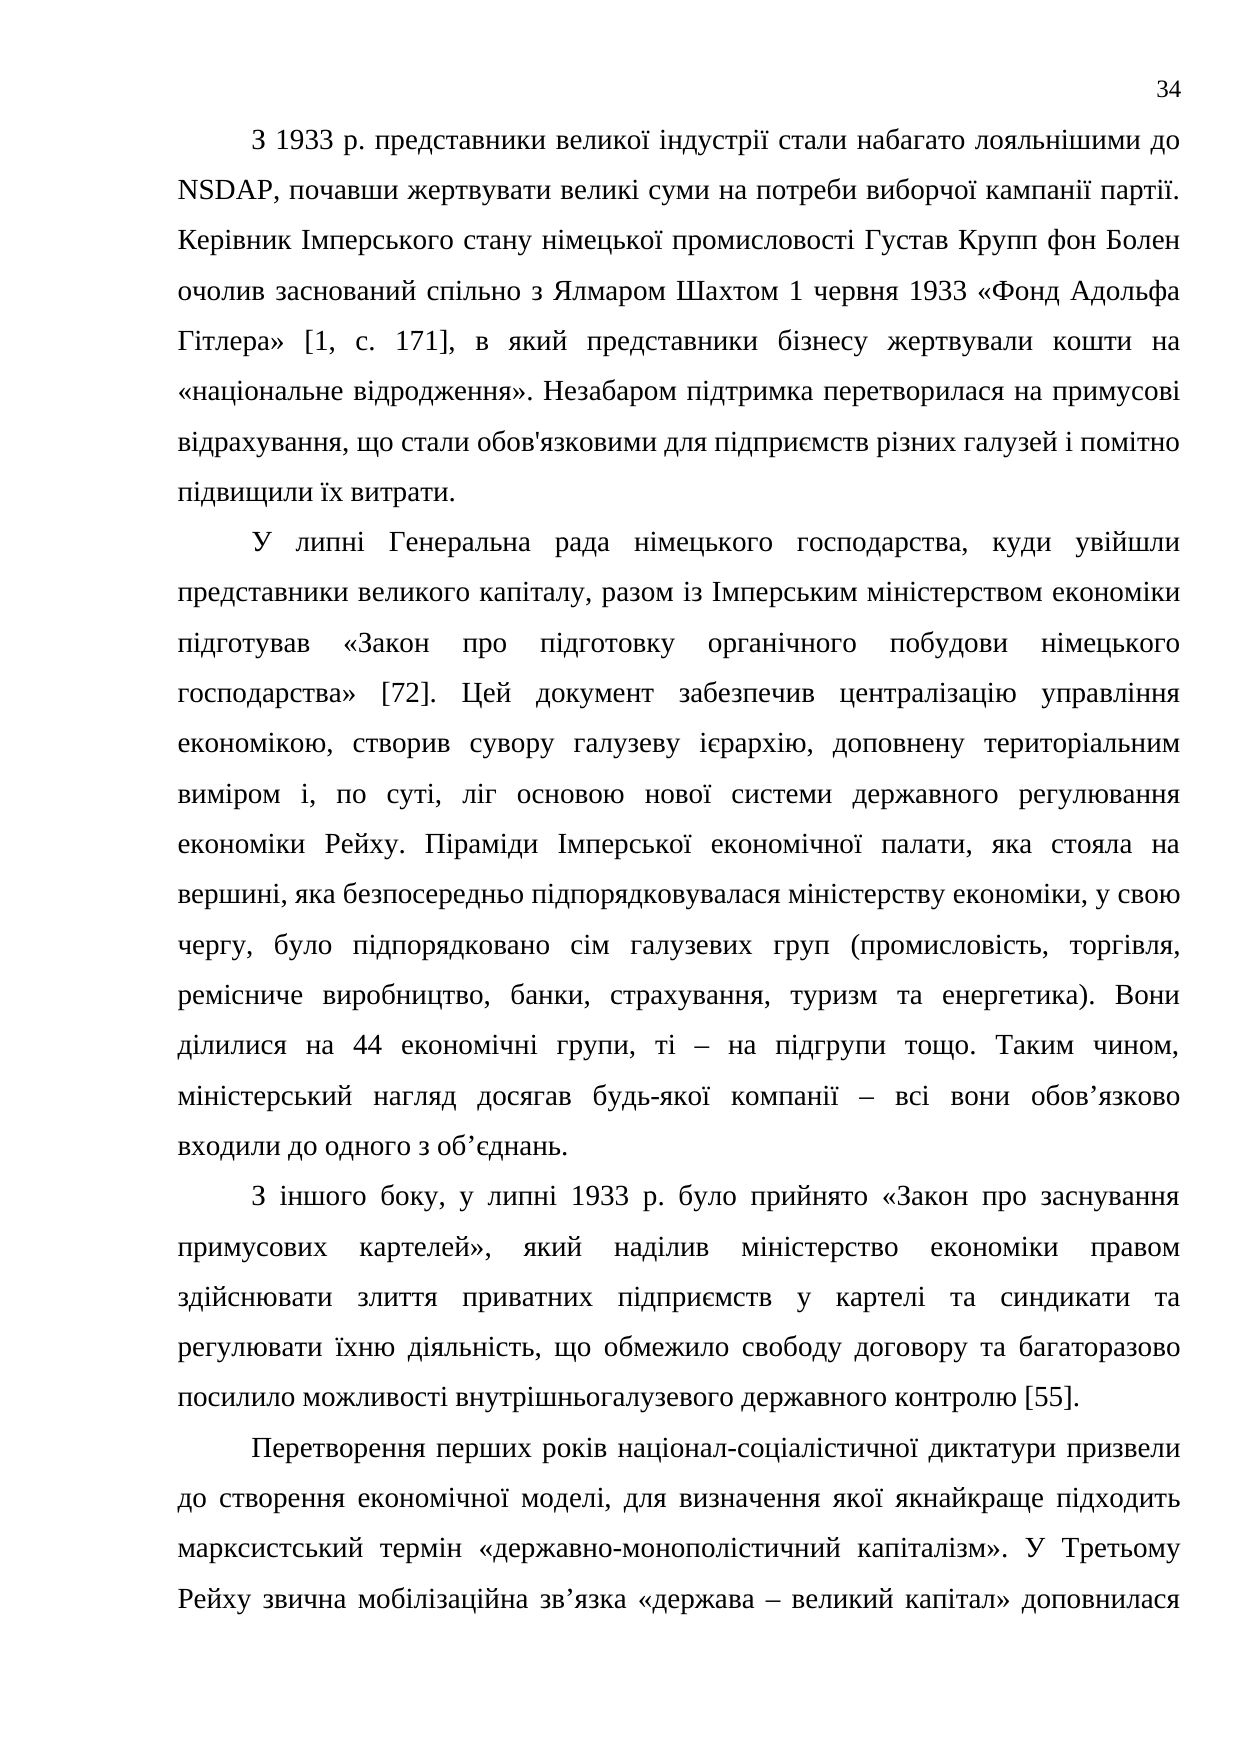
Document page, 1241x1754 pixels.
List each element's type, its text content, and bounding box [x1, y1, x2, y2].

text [177, 1430, 1181, 1614]
text З 1933 р. представники великої індустрії стали набагато лояльнішими до NSDAP, почавши жертвувати великі суми на потреби виборчої кампанії партії. Керівник Імперського стану німецької промисловості Густав Крупп фон Болен очолив заснований спільно з Ялмаром Шахтом 1 червня 1933 «Фонд Адольфа Гітлера» [1, с. 171], в який представники бізнесу жертвували кошти на «національне відродження». Незабаром підтримка перетворилася на примусові відрахування, що стали обов'язковими для підприємств різних галузей і помітно підвищили їх витрати. [177, 122, 1181, 507]
text З іншого боку, у липні 1933 р. було прийнято «Закон про заснування примусових картелей», який наділив міністерство економіки правом здійснювати злиття приватних підприємств у картелі та синдикати та регулювати їхню діяльність, що обмежило свободу договору та багаторазово посилило можливості внутрішньогалузевого державного контролю [55]. [177, 1178, 1181, 1413]
text У липні Генеральна рада німецького господарства, куди увійшли представники великого капіталу, разом із Імперським міністерством економіки підготував «Закон про підготовку органічного побудови німецького господарства» [72]. Цей документ забезпечив централізацію управління економікою, створив сувору галузеву ієрархію, доповнену територіальним виміром і, по суті, ліг основою нової системи державного регулювання економіки Рейху. Піраміди Імперської економічної палати, яка стояла на вершині, яка безпосередньо підпорядковувалася міністерству економіки, у свою чергу, було підпорядковано сім галузевих груп (промисловість, торгівля, ремісниче виробництво, банки, страхування, туризм та енергетика). Вони ділилися на 44 економічні групи, ті – на підгрупи тощо. Таким чином, міністерський нагляд досягав будь-якої компанії – всі вони обов’язково входили до одного з об’єднань. [177, 524, 1181, 1162]
